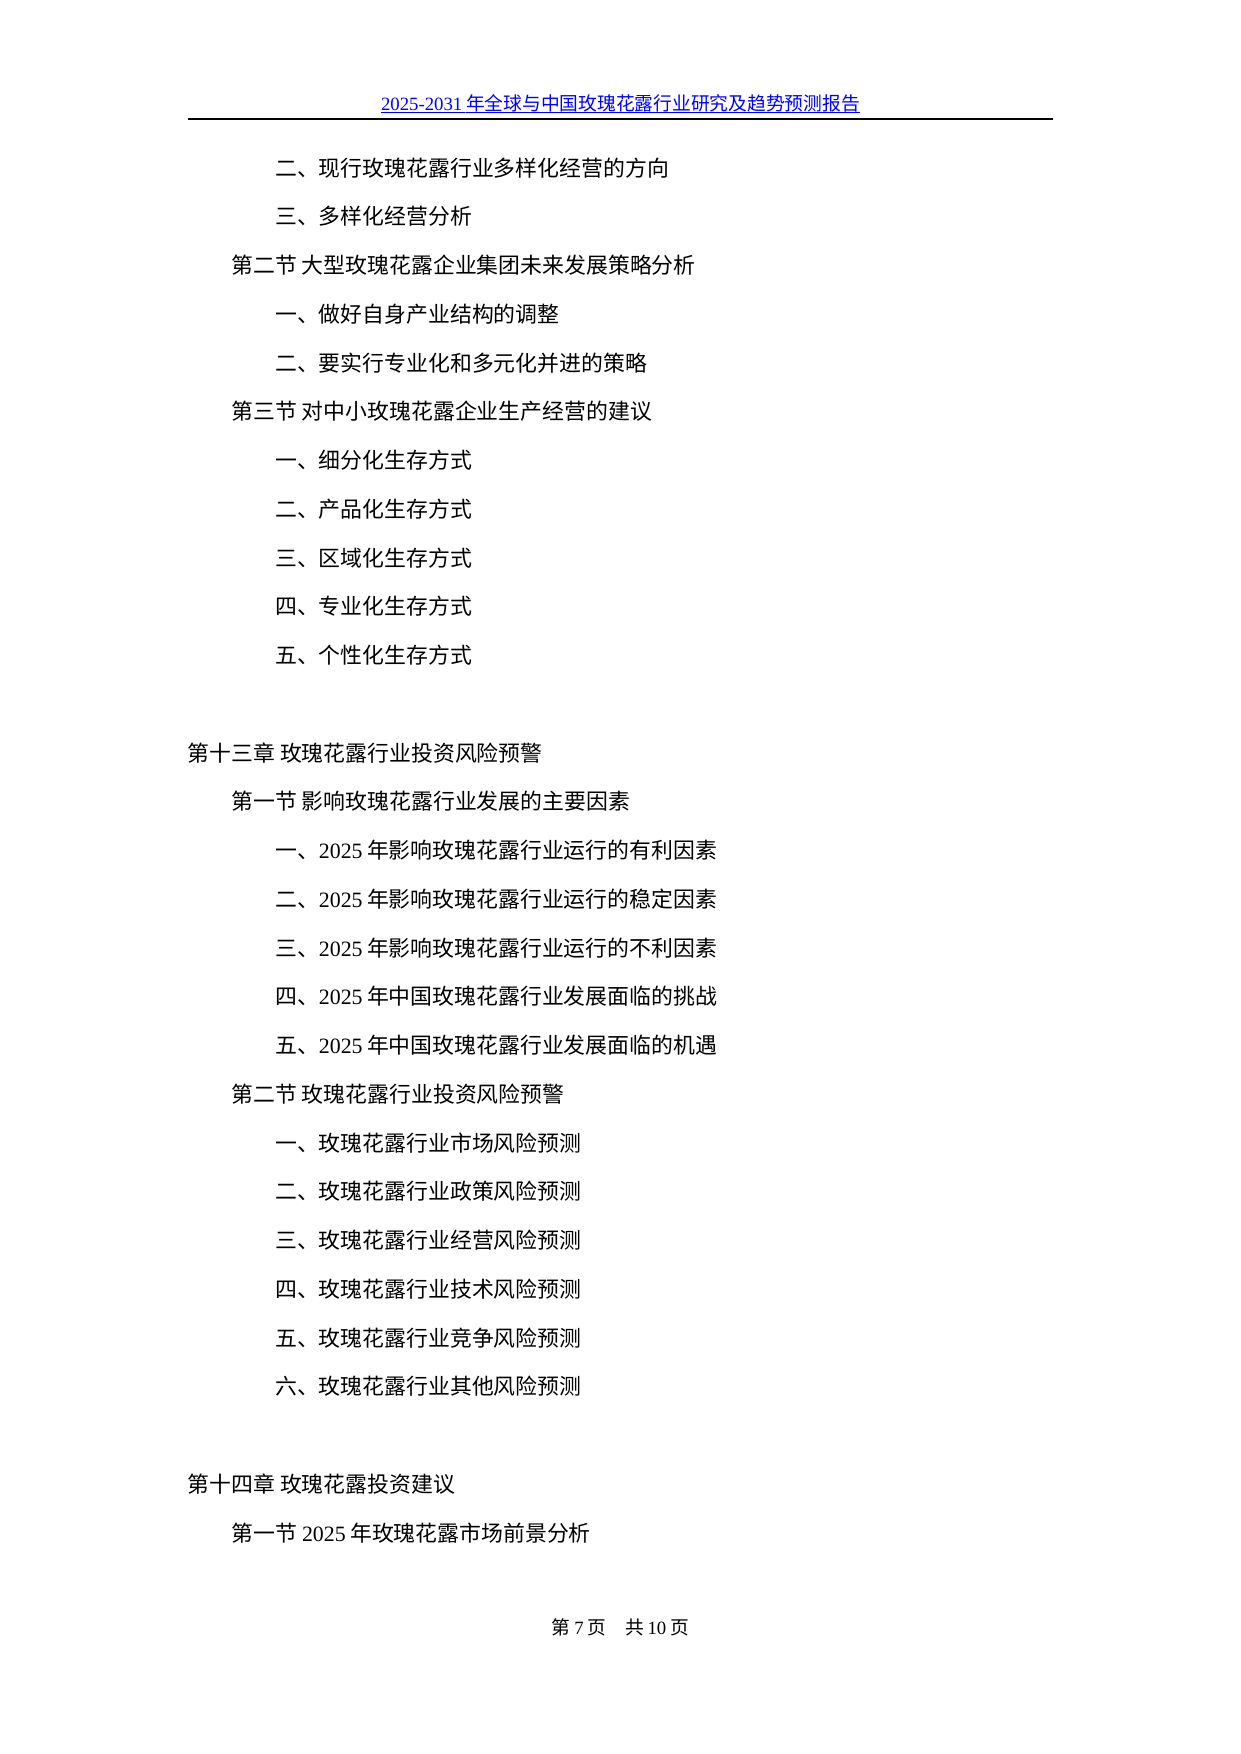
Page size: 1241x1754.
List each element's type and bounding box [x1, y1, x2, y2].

text [187, 150, 1053, 1548]
